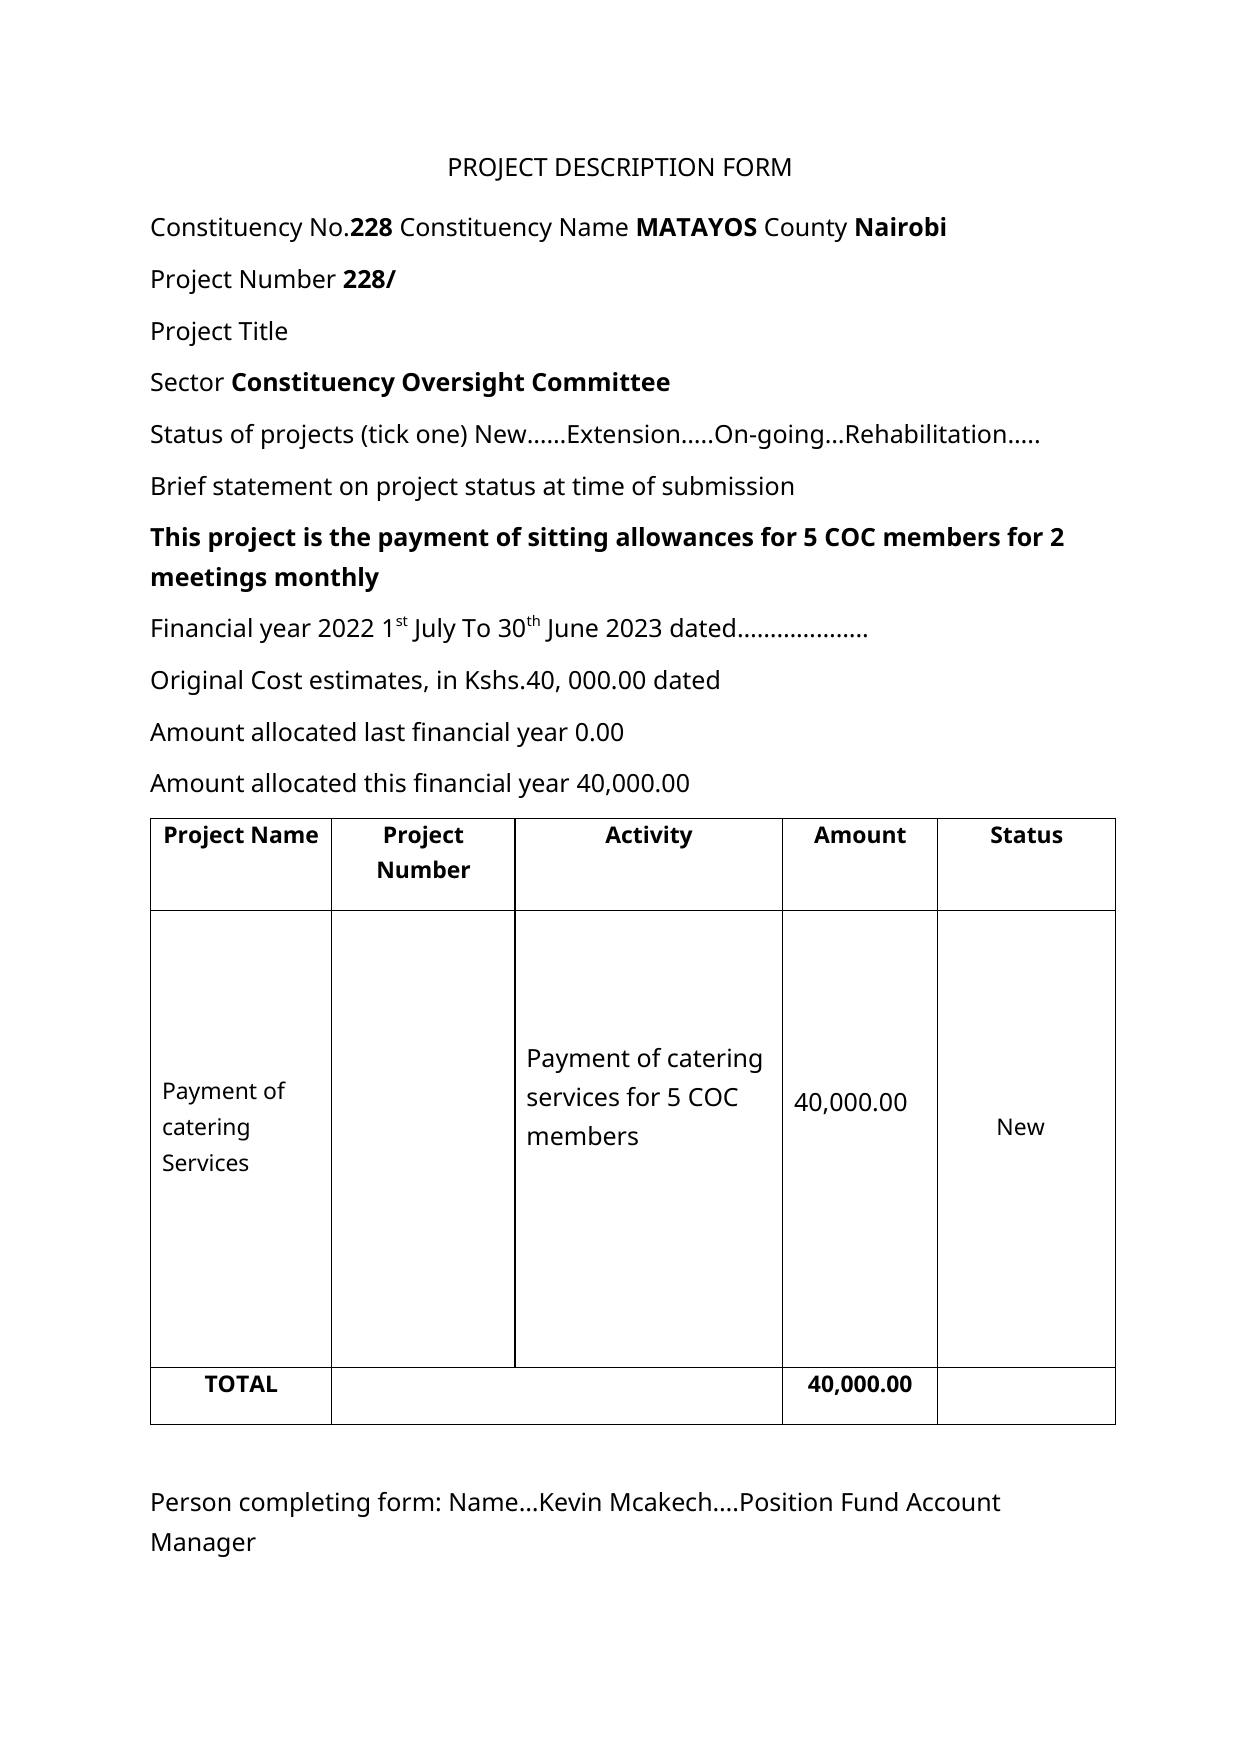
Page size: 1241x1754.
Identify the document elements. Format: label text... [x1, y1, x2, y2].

text Project Title [150, 313, 1090, 347]
table_header Amount [783, 819, 937, 910]
text Person completing form: Name…Kevin Mcakech….Position Fund Account Manager [150, 1485, 1090, 1558]
text Original Cost estimates, in Kshs.40, 000.00 dated [150, 662, 1090, 697]
text Financial year 2022 1st July To 30th June 2023 dated……………….. [150, 611, 1090, 645]
table_header Project Number [332, 819, 514, 910]
text Status of projects (tick one) New……Extension…..On-going…Rehabilitation….. [150, 417, 1090, 451]
table_cell [332, 911, 514, 1367]
text This project is the payment of sitting allowances for 5 COC members for 2 meetings monthly [150, 520, 1090, 593]
table_header Status [938, 819, 1115, 910]
table_cell [332, 1368, 782, 1424]
text Amount allocated this financial year 40,000.00 [150, 766, 1090, 800]
table_header Activity [516, 819, 782, 910]
text Sector Constituency Oversight Committee [150, 365, 1090, 399]
text Project Number 228/ [150, 262, 1090, 296]
table_cell Payment of catering services for 5 COC members [516, 911, 782, 1367]
text Amount allocated last financial year 0.00 [150, 714, 1090, 748]
table_cell 40,000.00 [783, 1368, 937, 1424]
table_header Project Name [151, 819, 331, 910]
table_cell Payment of catering Services [151, 911, 331, 1367]
table_cell 40,000.00 [783, 911, 937, 1367]
table_cell New [938, 911, 1115, 1367]
table_cell [938, 1368, 1115, 1424]
text PROJECT DESCRIPTION FORM [150, 150, 1090, 184]
text Constituency No.228 Constituency Name MATAYOS County Nairobi [150, 210, 1090, 244]
table_cell TOTAL [151, 1368, 331, 1424]
text Brief statement on project status at time of submission [150, 468, 1090, 502]
